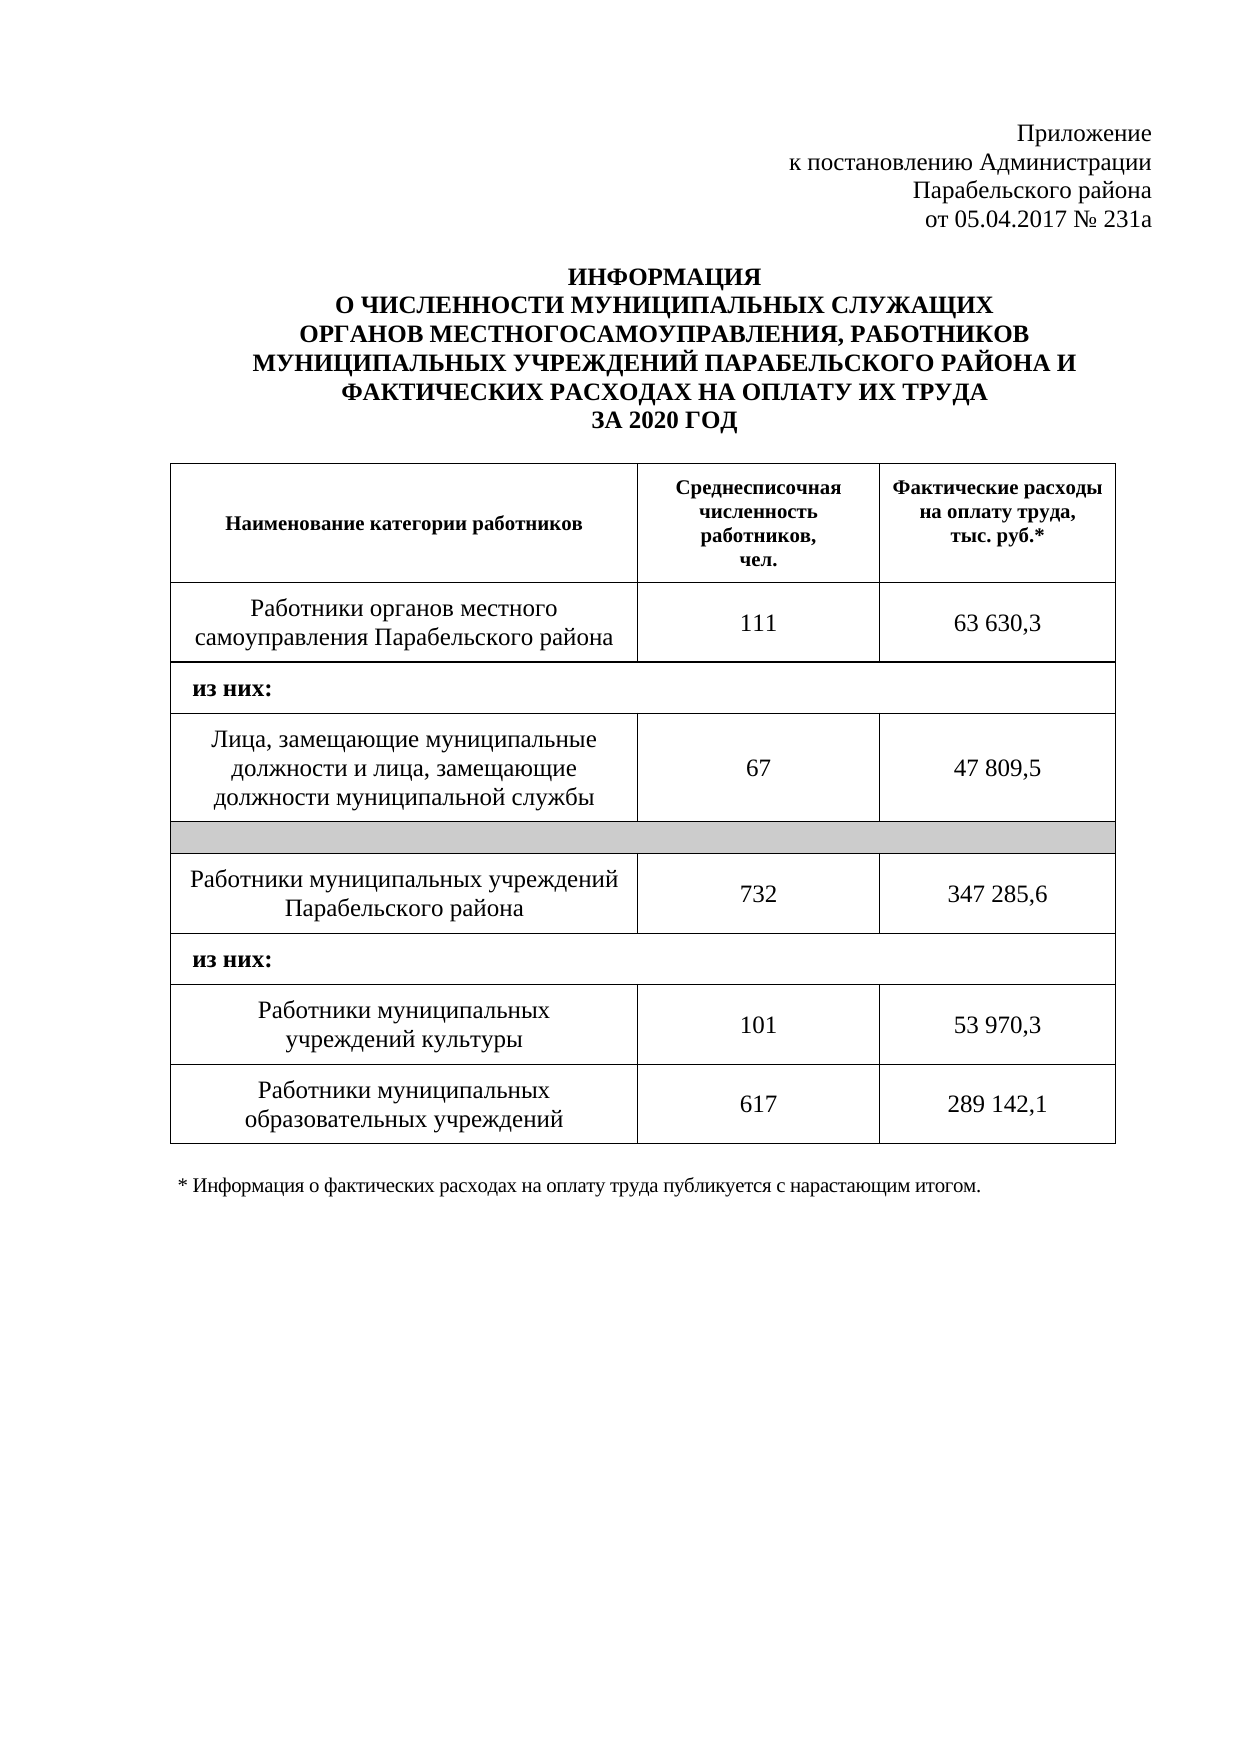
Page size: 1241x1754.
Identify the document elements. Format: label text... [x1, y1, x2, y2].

title ИНФОРМАЦИЯ [177, 262, 1152, 291]
table_cell 111 [638, 583, 879, 661]
table_header Фактические расходы на оплату труда, тыс. руб.* [880, 464, 1115, 582]
title О ЧИСЛЕННОСТИ МУНИЦИПАЛЬНЫХ СЛУЖАЩИХ [177, 291, 1152, 319]
text Приложение [177, 118, 1152, 147]
table_cell 47 809,5 [880, 714, 1115, 821]
table_header Среднесписочная численность работников, чел. [638, 464, 879, 582]
table_cell Работники муниципальных учреждений Парабельского района [171, 854, 637, 933]
table_cell 732 [638, 854, 879, 933]
text Парабельского района [177, 176, 1152, 204]
table_cell из них: [171, 663, 1115, 712]
table_cell 289 142,1 [880, 1065, 1115, 1143]
table_cell [171, 822, 1115, 853]
text от 05.04.2017 № 231а [177, 204, 1152, 233]
table_cell 101 [638, 985, 879, 1063]
title ЗА 2020 ГОД [177, 406, 1152, 434]
text к постановлению Администрации [177, 147, 1152, 176]
text * Информация о фактических расходах на оплату труда публикуется с нарастающим итогом. [177, 1173, 1152, 1197]
table_cell 53 970,3 [880, 985, 1115, 1063]
table_cell Работники муниципальных учреждений культуры [171, 985, 637, 1063]
table_cell 63 630,3 [880, 583, 1115, 661]
table_cell Лица, замещающие муниципальные должности и лица, замещающие должности муниципальной службы [171, 714, 637, 821]
table_cell Работники органов местного самоуправления Парабельского района [171, 583, 637, 661]
table_header Наименование категории работников [171, 464, 637, 582]
table_cell 67 [638, 714, 879, 821]
title ОРГАНОВ МЕСТНОГОСАМОУПРАВЛЕНИЯ, РАБОТНИКОВ МУНИЦИПАЛЬНЫХ УЧРЕЖДЕНИЙ ПАРАБЕЛЬСКОГО РАЙОНА И ФАКТИЧЕСКИХ РАСХОДАХ НА ОПЛАТУ ИХ ТРУДА [177, 319, 1152, 406]
table_cell 347 285,6 [880, 854, 1115, 933]
table_cell из них: [171, 934, 1115, 984]
table_cell 617 [638, 1065, 879, 1143]
table_cell Работники муниципальных образовательных учреждений [171, 1065, 637, 1143]
